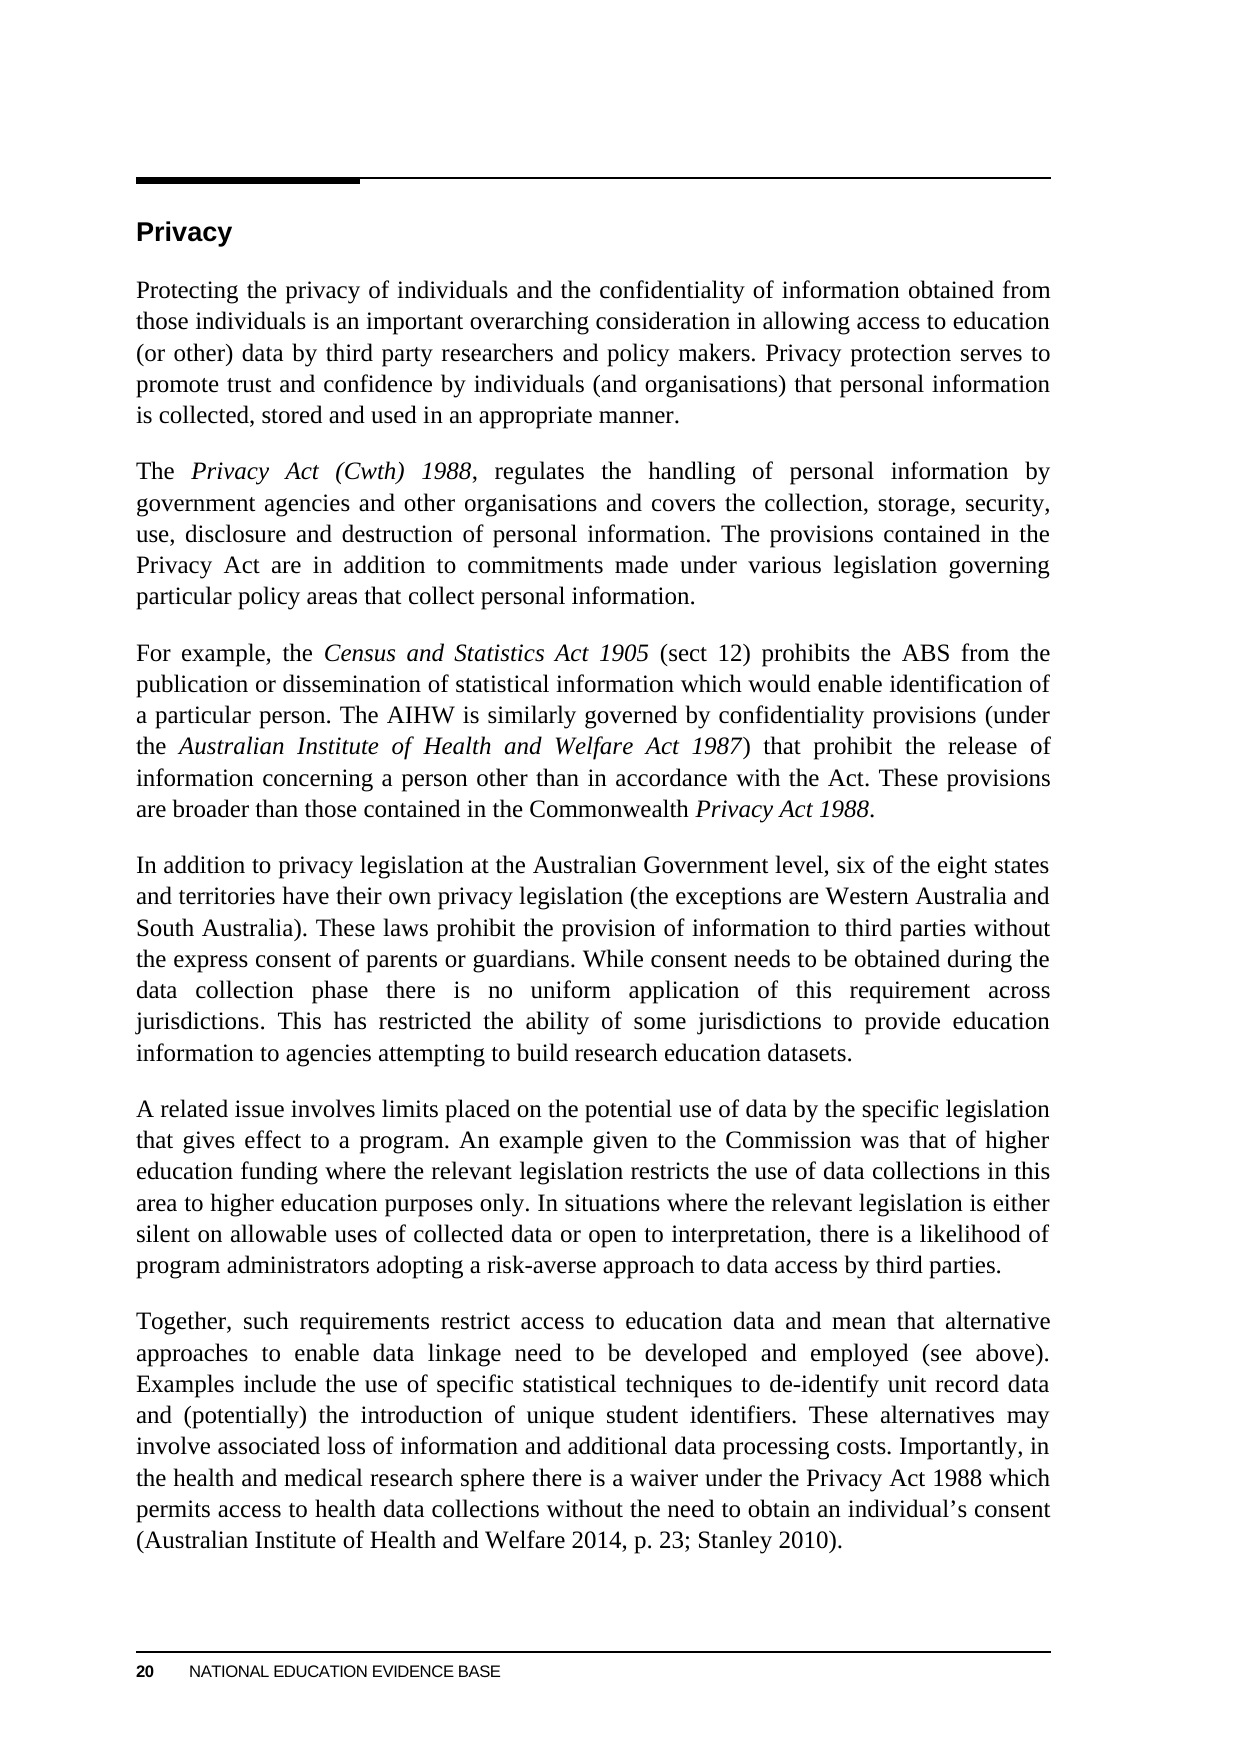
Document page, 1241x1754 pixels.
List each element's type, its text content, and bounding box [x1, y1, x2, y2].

text A related issue involves limits placed on the potential use of data by the specific legislation that gives effect to a program. An example given to the Commission was that of higher education funding where the relevant legislation restricts the use of data collections in this area to higher education purposes only. In situations where the relevant legislation is either silent on allowable uses of collected data or open to interpretation, there is a likelihood of program administrators adopting a risk-averse approach to data access by third parties. [136, 1091, 1051, 1279]
text The Privacy Act (Cwth) 1988, regulates the handling of personal information by government agencies and other organisations and covers the collection, storage, security, use, disclosure and destruction of personal information. The provisions contained in the Privacy Act are in addition to commitments made under various legislation governing particular policy areas that collect personal information. [136, 454, 1051, 610]
text In addition to privacy legislation at the Australian Government level, six of the eight states and territories have their own privacy legislation (the exceptions are Western Australia and South Australia). These laws prohibit the provision of information to third parties without the express consent of parents or guardians. While consent needs to be obtained during the data collection phase there is no uniform application of this requirement across jurisdictions. This has restricted the ability of some jurisdictions to provide education information to agencies attempting to build research education datasets. [136, 848, 1051, 1066]
text For example, the Census and Statistics Act 1905 (sect 12) prohibits the ABS from the publication or dissemination of statistical information which would enable identification of a particular person. The AIHW is similarly governed by confidentiality provisions (under the Australian Institute of Health and Welfare Act 1987) that prohibit the release of information concerning a person other than in accordance with the Act. These provisions are broader than those contained in the Commonwealth Privacy Act 1988. [136, 635, 1051, 823]
subtitle Privacy [136, 214, 1051, 248]
text Protecting the privacy of individuals and the confidentiality of information obtained from those individuals is an important overarching consideration in allowing access to education (or other) data by third party researchers and policy makers. Privacy protection serves to promote trust and confidence by individuals (and organisations) that personal information is collected, stored and used in an appropriate manner. [136, 273, 1051, 429]
text Together, such requirements restrict access to education data and mean that alternative approaches to enable data linkage need to be developed and employed (see above). Examples include the use of specific statistical techniques to de-identify unit record data and (potentially) the introduction of unique student identifiers. These alternatives may involve associated loss of information and additional data processing costs. Importantly, in the health and medical research sphere there is a waiver under the Privacy Act 1988 which permits access to health data collections without the need to obtain an individual’s consent (Australian Institute of Health and Welfare 2014, p. 23; Stanley 2010). [136, 1304, 1051, 1554]
